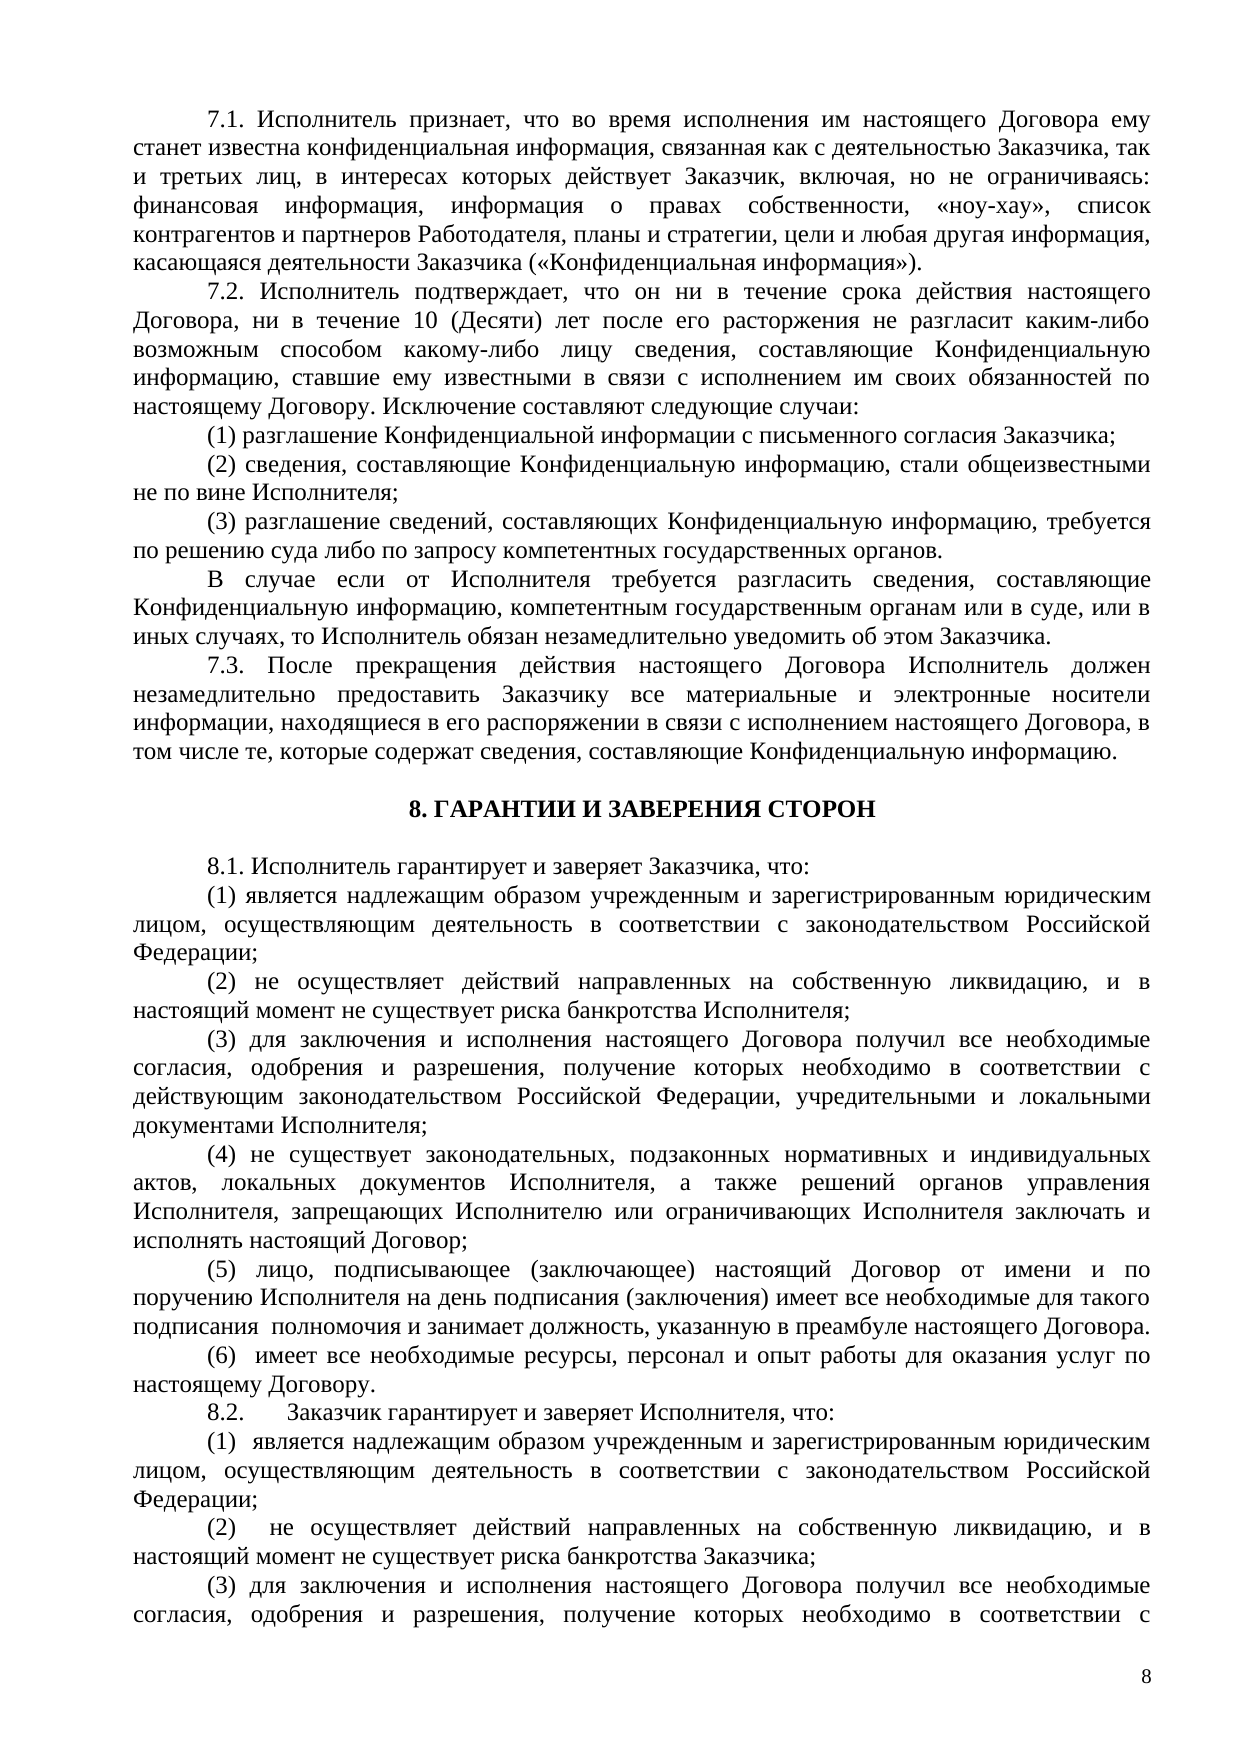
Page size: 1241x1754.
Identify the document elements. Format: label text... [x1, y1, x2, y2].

text (1) является надлежащим образом учрежденным и зарегистрированным юридическим лицом, осуществляющим деятельность в соответствии с законодательством Российской Федерации; [133, 880, 1152, 966]
text (2) не осуществляет действий направленных на собственную ликвидацию, и в настоящий момент не существует риска банкротства Исполнителя; [133, 966, 1152, 1024]
list 8.1. Исполнитель гарантирует и заверяет Заказчика, что: [133, 851, 1152, 880]
text (2) не осуществляет действий направленных на собственную ликвидацию, и в настоящий момент не существует риска банкротства Заказчика; [133, 1512, 1152, 1570]
text (2) сведения, составляющие Конфиденциальную информацию, стали общеизвестными не по вине Исполнителя; [133, 449, 1152, 506]
text 7.1. Исполнитель признает, что во время исполнения им настоящего Договора ему станет известна конфиденциальная информация, связанная как с деятельностью Заказчика, так и третьих лиц, в интересах которых действует Заказчик, включая, но не ограничиваясь: финансовая информация, информация о правах собственности, «ноу-хау», список контрагентов и партнеров Работодателя, планы и стратегии, цели и любая другая информация, касающаяся деятельности Заказчика («Конфиденциальная информация»). [133, 104, 1152, 276]
text (3) разглашение сведений, составляющих Конфиденциальную информацию, требуется по решению суда либо по запросу компетентных государственных органов. [133, 506, 1152, 564]
text (3) для заключения и исполнения настоящего Договора получил все необходимые согласия, одобрения и разрешения, получение которых необходимо в соответствии с действующим законодательством Российской Федерации, учредительными и локальными документами Исполнителя; [133, 1024, 1152, 1139]
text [133, 1570, 1152, 1627]
text (1) разглашение Конфиденциальной информации с письменного согласия Заказчика; [133, 420, 1152, 449]
list Заказчик гарантирует и заверяет Исполнителя, что: [207, 1397, 1152, 1426]
text В случае если от Исполнителя требуется разгласить сведения, составляющие Конфиденциальную информацию, компетентным государственным органам или в суде, или в иных случаях, то Исполнитель обязан незамедлительно уведомить об этом Заказчика. [133, 564, 1152, 650]
text (5) лицо, подписывающее (заключающее) настоящий Договор от имени и по поручению Исполнителя на день подписания (заключения) имеет все необходимые для такого подписания полномочия и занимает должность, указанную в преамбуле настоящего Договора. [133, 1254, 1152, 1340]
text 7.3. После прекращения действия настоящего Договора Исполнитель должен незамедлительно предоставить Заказчику все материальные и электронные носители информации, находящиеся в его распоряжении в связи с исполнением настоящего Договора, в том числе те, которые содержат сведения, составляющие Конфиденциальную информацию. [133, 650, 1152, 765]
text (4) не существует законодательных, подзаконных нормативных и индивидуальных актов, локальных документов Исполнителя, а также решений органов управления Исполнителя, запрещающих Исполнителю или ограничивающих Исполнителя заключать и исполнять настоящий Договор; [133, 1139, 1152, 1254]
text 7.2. Исполнитель подтверждает, что он ни в течение срока действия настоящего Договора, ни в течение 10 (Десяти) лет после его расторжения не разгласит каким-либо возможным способом какому-либо лицу сведения, составляющие Конфиденциальную информацию, ставшие ему известными в связи с исполнением им своих обязанностей по настоящему Договору. Исключение составляют следующие случаи: [133, 276, 1152, 420]
text 8. ГАРАНТИИ И ЗАВЕРЕНИЯ СТОРОН [133, 794, 1152, 822]
text (1) является надлежащим образом учрежденным и зарегистрированным юридическим лицом, осуществляющим деятельность в соответствии с законодательством Российской Федерации; [133, 1426, 1152, 1512]
text (6) имеет все необходимые ресурсы, персонал и опыт работы для оказания услуг по настоящему Договору. [133, 1340, 1152, 1397]
